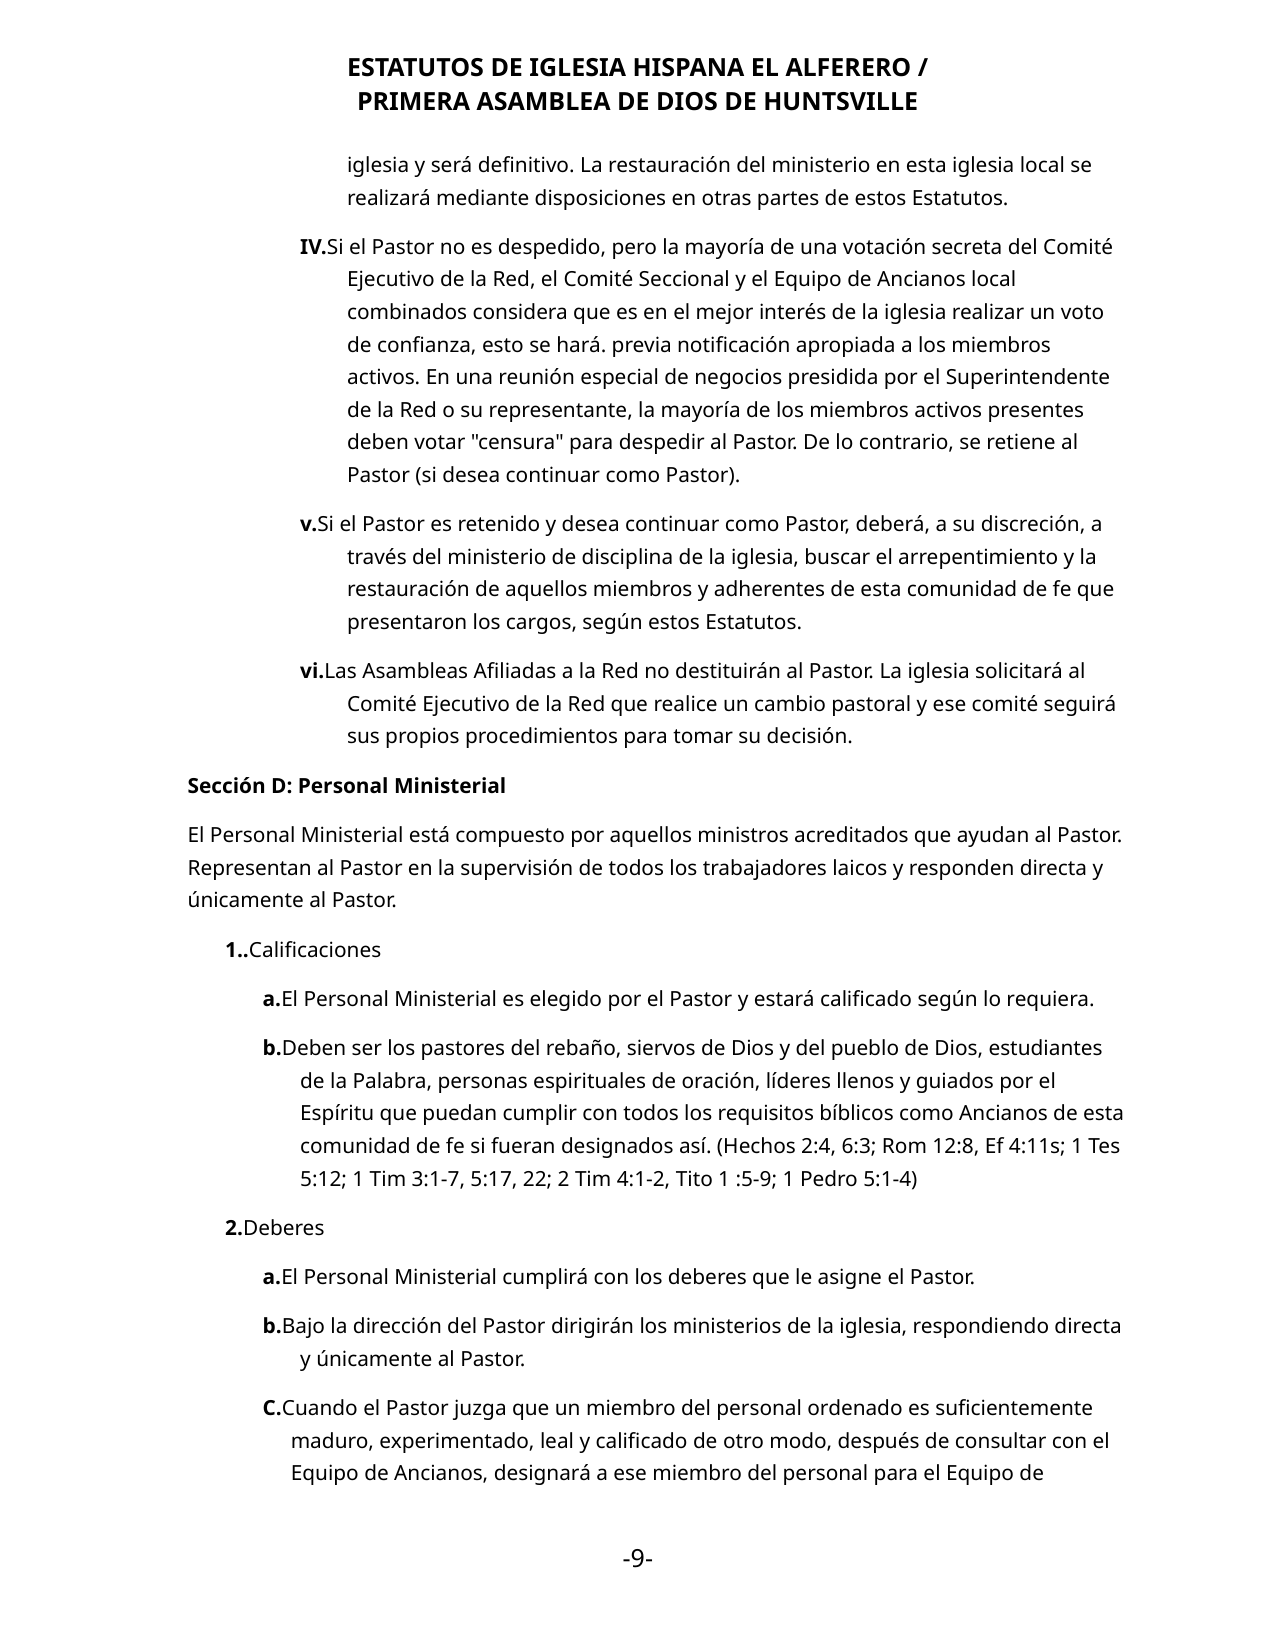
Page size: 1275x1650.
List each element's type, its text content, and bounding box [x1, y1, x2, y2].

text IV.Si el Pastor no es despedido, pero la mayoría de una votación secreta del Comité Ejecutivo de la Red, el Comité Seccional y el Equipo de Ancianos local combinados considera que es en el mejor interés de la iglesia realizar un voto de confianza, esto se hará. previa notificación apropiada a los miembros activos. En una reunión especial de negocios presidida por el Superintendente de la Red o su representante, la mayoría de los miembros activos presentes deben votar "censura" para despedir al Pastor. De lo contrario, se retiene al Pastor (si desea continuar como Pastor). [300, 232, 1125, 488]
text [300, 150, 1125, 211]
text b.Deben ser los pastores del rebaño, siervos de Dios y del pueblo de Dios, estudiantes de la Palabra, personas espirituales de oración, líderes llenos y guiados por el Espíritu que puedan cumplir con todos los requisitos bíblicos como Ancianos de esta comunidad de fe si fueran designados así. (Hechos 2:4, 6:3; Rom 12:8, Ef 4:11s; 1 Tes 5:12; 1 Tim 3:1-7, 5:17, 22; 2 Tim 4:1-2, Tito 1 :5-9; 1 Pedro 5:1-4) [262, 1033, 1125, 1192]
text 1..Calificaciones [150, 935, 1125, 963]
text b.Bajo la dirección del Pastor dirigirán los ministerios de la iglesia, respondiendo directa y únicamente al Pastor. [262, 1311, 1125, 1372]
text 2.Deberes [225, 1213, 1125, 1241]
text El Personal Ministerial está compuesto por aquellos ministros acreditados que ayudan al Pastor. Representan al Pastor en la supervisión de todos los trabajadores laicos y responden directa y únicamente al Pastor. [187, 820, 1125, 914]
text a.El Personal Ministerial es elegido por el Pastor y estará calificado según lo requiera. [150, 984, 1125, 1012]
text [262, 1393, 1125, 1487]
text vi.Las Asambleas Afiliadas a la Red no destituirán al Pastor. La iglesia solicitará al Comité Ejecutivo de la Red que realice un cambio pastoral y ese comité seguirá sus propios procedimientos para tomar su decisión. [300, 656, 1125, 750]
text Sección D: Personal Ministerial [187, 771, 1125, 799]
text a.El Personal Ministerial cumplirá con los deberes que le asigne el Pastor. [262, 1262, 1125, 1291]
text v.Si el Pastor es retenido y desea continuar como Pastor, deberá, a su discreción, a través del ministerio de disciplina de la iglesia, buscar el arrepentimiento y la restauración de aquellos miembros y adherentes de esta comunidad de fe que presentaron los cargos, según estos Estatutos. [300, 509, 1125, 636]
